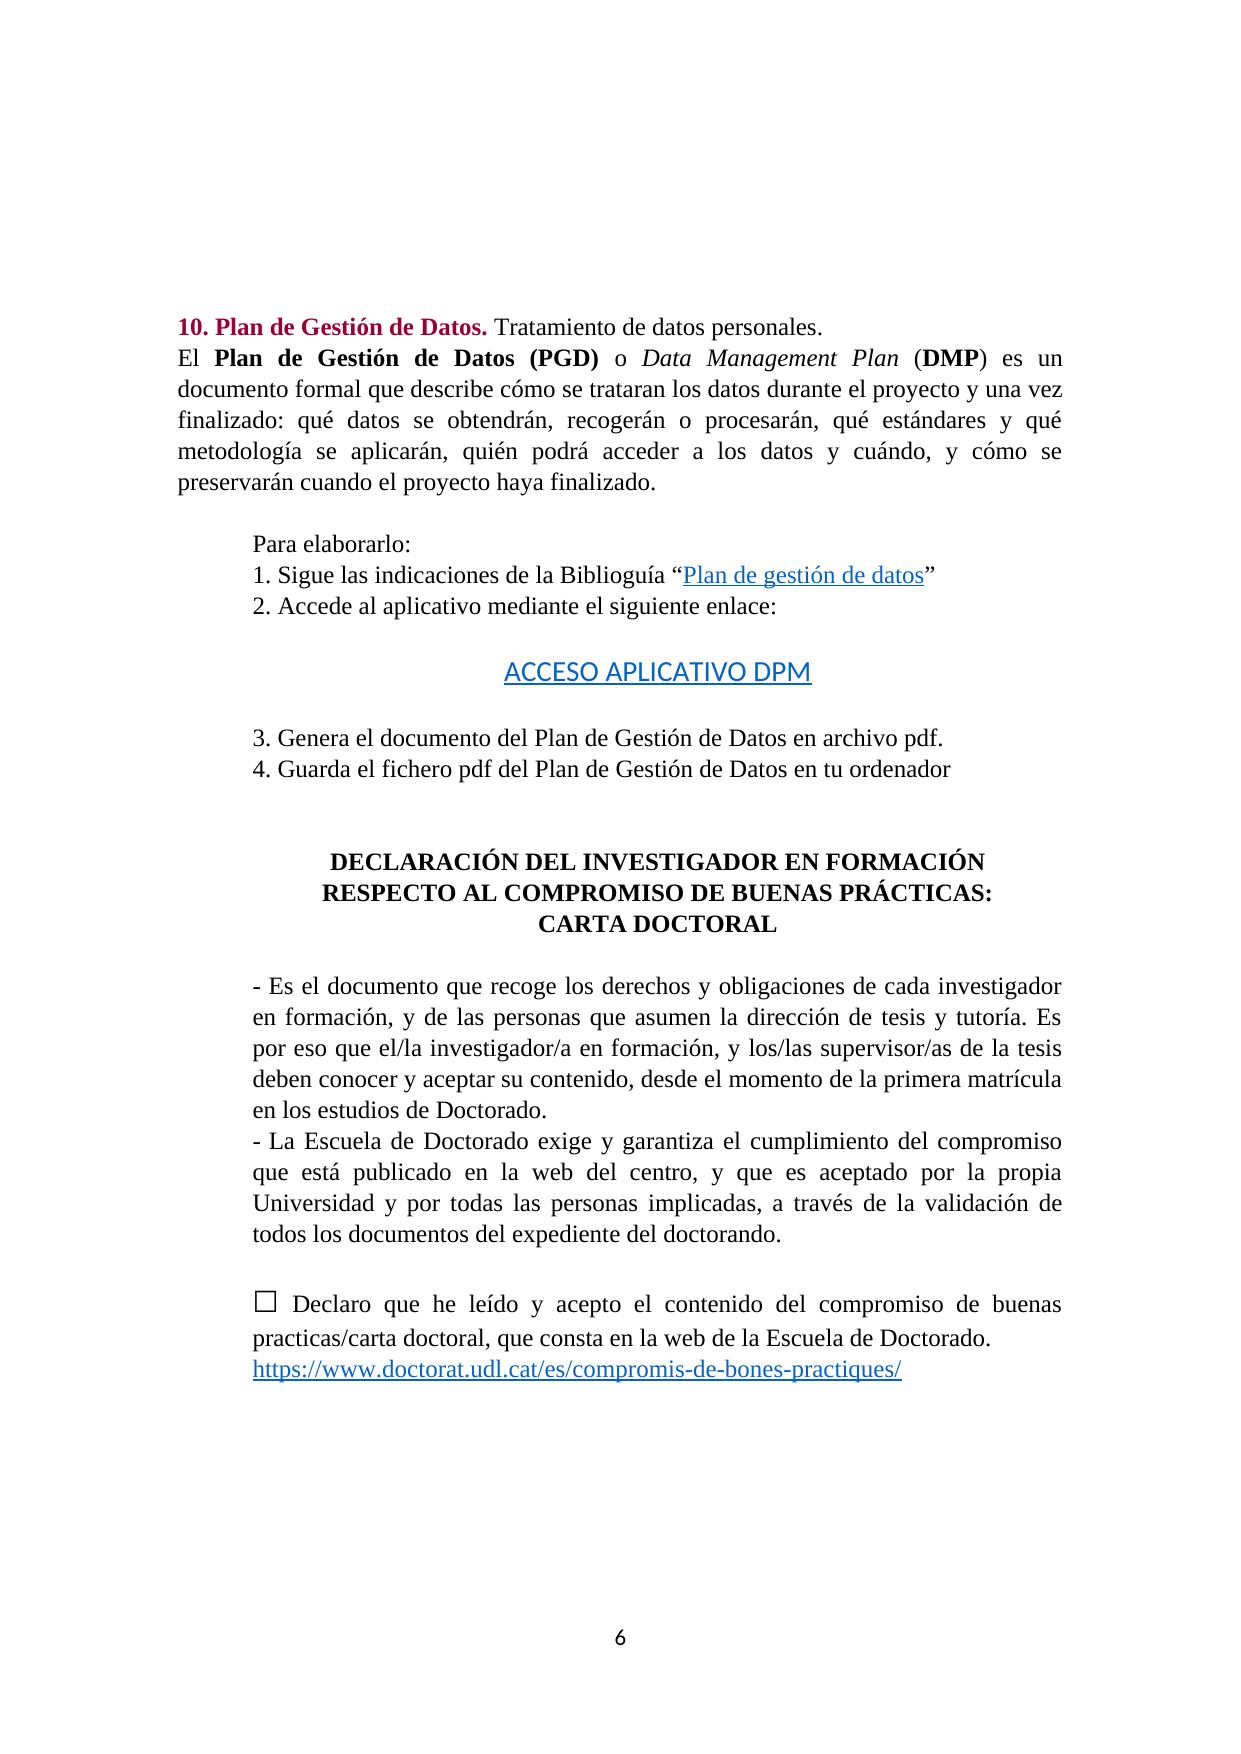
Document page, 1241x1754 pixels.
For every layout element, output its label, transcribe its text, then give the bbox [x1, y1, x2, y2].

list ACCESO APLICATIVO DPM [252, 653, 1063, 689]
list 1. Sigue las indicaciones de la Biblioguía “Plan de gestión de datos” [252, 560, 1063, 589]
text El Plan de Gestión de Datos (PGD) o Data Management Plan (DMP) es un documento formal que describe cómo se trataran los datos durante el proyecto y una vez finalizado: qué datos se obtendrán, recogerán o procesarán, qué estándares y qué metodología se aplicarán, quién podrá acceder a los datos y cuándo, y cómo se preservarán cuando el proyecto haya finalizado. [177, 343, 1063, 496]
list 3. Genera el documento del Plan de Gestión de Datos en archivo pdf. [252, 723, 1063, 751]
text 10. Plan de Gestión de Datos. Tratamiento de datos personales. [177, 312, 1063, 340]
list RESPECTO AL COMPROMISO DE BUENAS PRÁCTICAS: [252, 878, 1063, 907]
list 2. Accede al aplicativo mediante el siguiente enlace: [252, 591, 1063, 620]
list Para elaborarlo: [252, 529, 1063, 558]
list 4. Guarda el fichero pdf del Plan de Gestión de Datos en tu ordenador [252, 754, 1063, 782]
list - Es el documento que recoge los derechos y obligaciones de cada investigador en formación, y de las personas que asumen la dirección de tesis y tutoría. Es por eso que el/la investigador/a en formación, y los/las supervisor/as de la tesis deben conocer y aceptar su contenido, desde el momento de la primera matrícula en los estudios de Doctorado. [252, 971, 1063, 1124]
list https://www.doctorat.udl.cat/es/compromis-de-bones-practiques/ [252, 1354, 1063, 1383]
list Declaro que he leído y acepto el contenido del compromiso de buenas practicas/carta doctoral, que consta en la web de la Escuela de Doctorado. [252, 1281, 1063, 1352]
list DECLARACIÓN DEL INVESTIGADOR EN FORMACIÓN [252, 847, 1063, 876]
list CARTA DOCTORAL [252, 909, 1063, 938]
list - La Escuela de Doctorado exige y garantiza el cumplimiento del compromiso que está publicado en la web del centro, y que es aceptado por la propia Universidad y por todas las personas implicadas, a través de la validación de todos los documentos del expediente del doctorando. [252, 1126, 1063, 1248]
